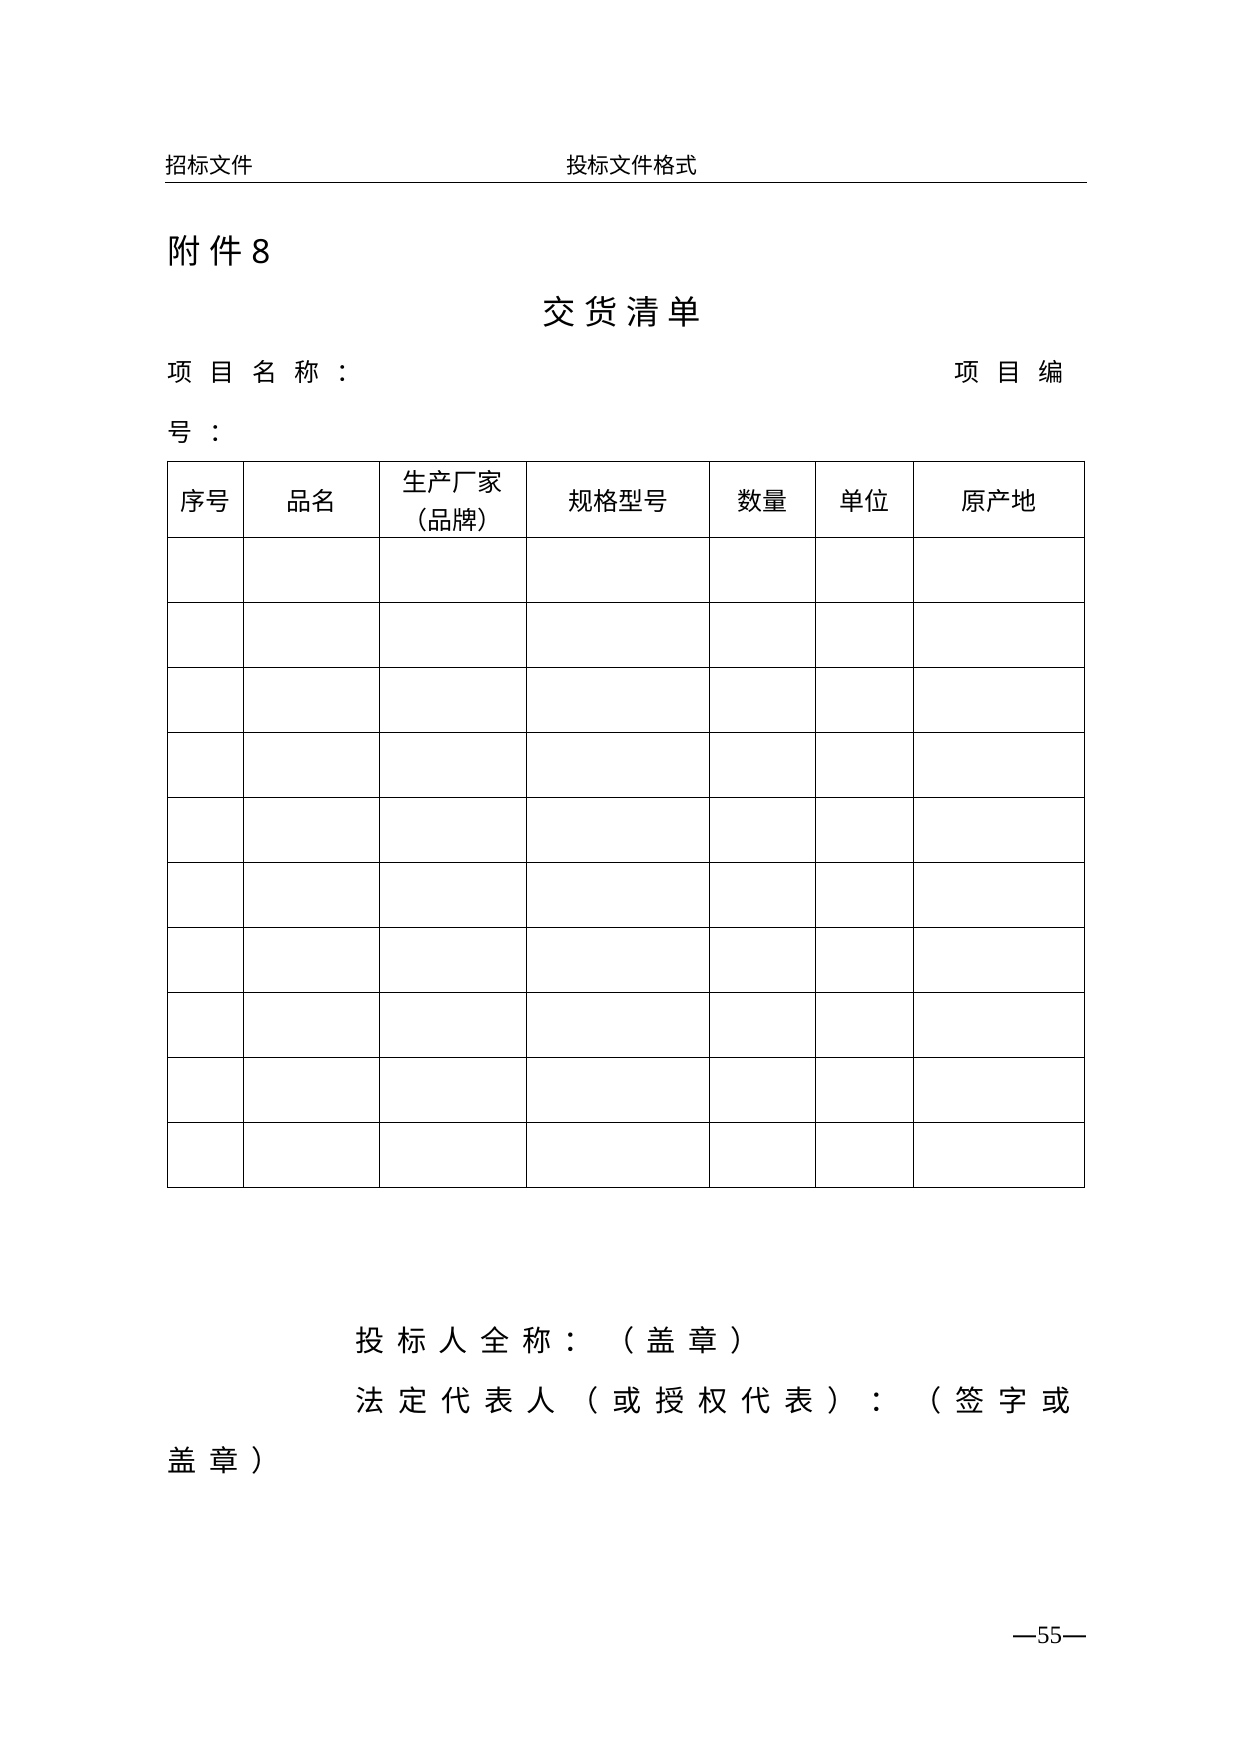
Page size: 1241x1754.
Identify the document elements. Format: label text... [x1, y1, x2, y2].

table_cell [710, 993, 815, 1057]
table_header 原产地 [914, 462, 1084, 537]
table_cell [816, 1123, 913, 1187]
table_cell [527, 668, 709, 732]
table_header 单位 [816, 462, 913, 537]
table_cell [380, 538, 526, 602]
table_cell [380, 798, 526, 862]
table_cell [527, 1058, 709, 1122]
table_cell [914, 603, 1084, 667]
table_cell [914, 733, 1084, 797]
table_cell [168, 928, 243, 992]
table_cell [168, 798, 243, 862]
table_cell [816, 668, 913, 732]
table_cell [168, 993, 243, 1057]
table_header 规格型号 [527, 462, 709, 537]
table_cell [710, 928, 815, 992]
table_cell [168, 668, 243, 732]
table_cell [527, 928, 709, 992]
table_cell [168, 863, 243, 927]
table_cell [244, 1123, 379, 1187]
table_cell [914, 668, 1084, 732]
table_cell [914, 993, 1084, 1057]
text 附件8 [168, 219, 1084, 280]
table_cell [380, 668, 526, 732]
text 投标人全称：（盖章） [168, 1308, 1084, 1369]
table_cell [380, 993, 526, 1057]
table_cell [710, 798, 815, 862]
table_cell [380, 603, 526, 667]
table_cell [527, 538, 709, 602]
table_cell [244, 863, 379, 927]
table_cell [244, 603, 379, 667]
table_cell [168, 1123, 243, 1187]
table_cell [710, 863, 815, 927]
table_cell [168, 733, 243, 797]
table_cell [168, 538, 243, 602]
table_cell [914, 538, 1084, 602]
table_cell [244, 668, 379, 732]
table_cell [816, 538, 913, 602]
table_cell [244, 1058, 379, 1122]
table_cell [710, 668, 815, 732]
table_cell [168, 1058, 243, 1122]
table_cell [380, 1058, 526, 1122]
table_cell [710, 538, 815, 602]
table_cell [816, 863, 913, 927]
text 交货清单 [168, 280, 1084, 340]
table_cell [914, 1123, 1084, 1187]
table_header 生产厂家 （品牌） [380, 462, 526, 537]
table_cell [914, 863, 1084, 927]
table_header 数量 [710, 462, 815, 537]
table_cell [527, 733, 709, 797]
table_cell [914, 798, 1084, 862]
table_cell [380, 863, 526, 927]
table_cell [380, 1123, 526, 1187]
table_cell [527, 1123, 709, 1187]
table_cell [816, 928, 913, 992]
table_cell [914, 1058, 1084, 1122]
table_cell [816, 733, 913, 797]
table_cell [244, 538, 379, 602]
table_cell [816, 798, 913, 862]
table_cell [710, 603, 815, 667]
text 项目名称： 项目编号： [168, 340, 1084, 461]
table_cell [527, 993, 709, 1057]
table_cell [244, 993, 379, 1057]
table_cell [244, 798, 379, 862]
text 法定代表人（或授权代表）：（签字或盖章） [168, 1369, 1084, 1489]
table_cell [816, 1058, 913, 1122]
table_cell [710, 1123, 815, 1187]
table_cell [527, 798, 709, 862]
table_header 品名 [244, 462, 379, 537]
table_cell [710, 1058, 815, 1122]
table_header 序号 [168, 462, 243, 537]
table_cell [527, 863, 709, 927]
table_cell [914, 928, 1084, 992]
table_cell [244, 928, 379, 992]
table_cell [816, 993, 913, 1057]
table_cell [168, 603, 243, 667]
table_cell [380, 733, 526, 797]
table_cell [527, 603, 709, 667]
table_cell [380, 928, 526, 992]
table_cell [244, 733, 379, 797]
table_cell [816, 603, 913, 667]
table_cell [710, 733, 815, 797]
